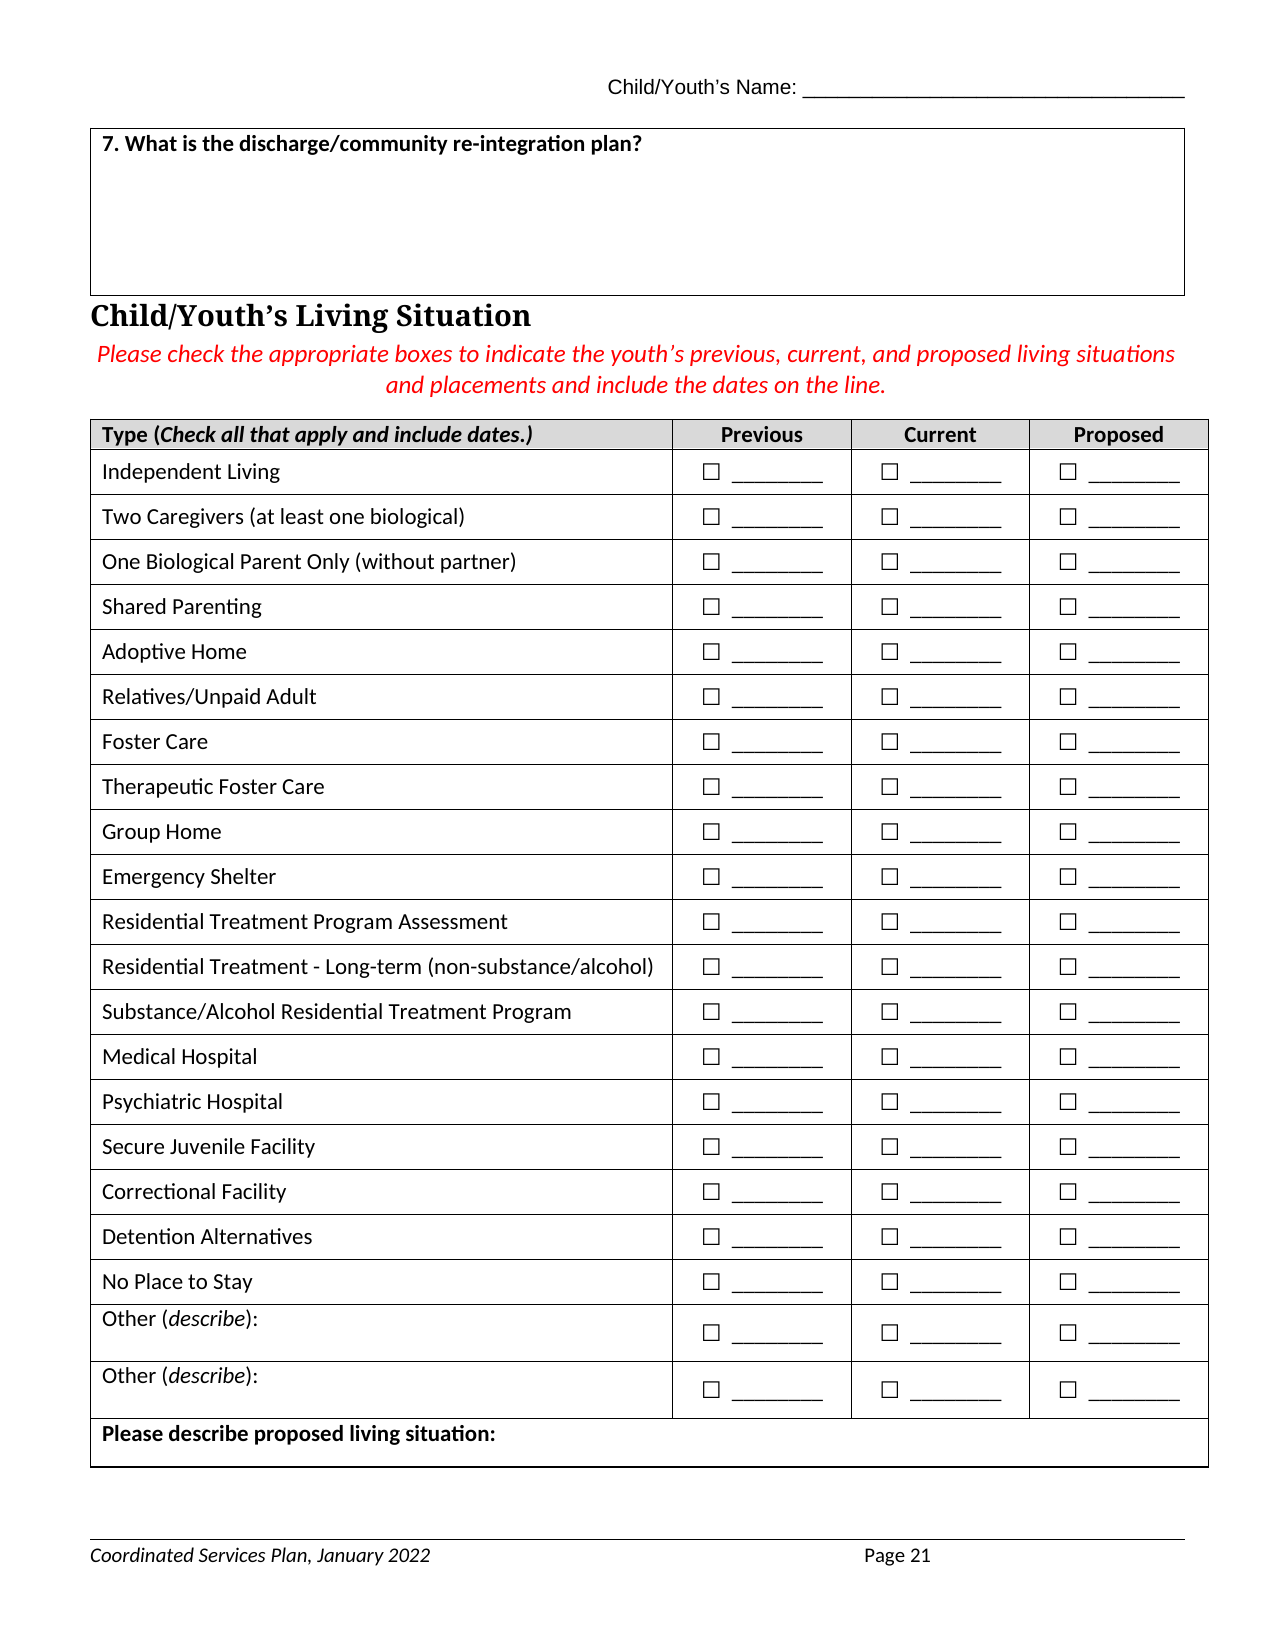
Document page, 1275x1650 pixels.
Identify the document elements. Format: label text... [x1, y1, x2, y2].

table_cell ☐ ________ [852, 1215, 1029, 1258]
table_cell Psychiatric Hospital [91, 1080, 672, 1123]
table_cell ☐ ________ [852, 675, 1029, 718]
table_cell Detention Alternatives [91, 1215, 672, 1258]
table_cell ☐ ________ [852, 1305, 1029, 1361]
table_cell ☐ ________ [1030, 1305, 1208, 1361]
table_cell ☐ ________ [852, 585, 1029, 628]
table_cell ☐ ________ [852, 765, 1029, 808]
table_cell ☐ ________ [852, 630, 1029, 673]
table_cell ☐ ________ [673, 1260, 851, 1303]
table_cell ☐ ________ [1030, 495, 1208, 538]
table_cell Foster Care [91, 720, 672, 763]
list Child/Youth’s Living Situation [90, 296, 1185, 335]
table_cell ☐ ________ [673, 1080, 851, 1123]
table_cell Other (describe): [91, 1362, 672, 1418]
table_cell 7. What is the discharge/community re-integration plan? [91, 129, 1184, 294]
table_cell ☐ ________ [852, 540, 1029, 583]
table_cell ☐ ________ [852, 1035, 1029, 1078]
table_cell ☐ ________ [1030, 990, 1208, 1033]
table_cell ☐ ________ [1030, 1170, 1208, 1213]
table_cell Other (describe): [91, 1305, 672, 1361]
table_cell Relatives/Unpaid Adult [91, 675, 672, 718]
table_cell ☐ ________ [1030, 945, 1208, 988]
table_cell Residential Treatment - Long-term (non-substance/alcohol) [91, 945, 672, 988]
table_cell ☐ ________ [852, 990, 1029, 1033]
table_cell ☐ ________ [673, 675, 851, 718]
table_cell Emergency Shelter [91, 855, 672, 898]
table_cell Medical Hospital [91, 1035, 672, 1078]
table_cell ☐ ________ [1030, 585, 1208, 628]
table_cell Therapeutic Foster Care [91, 765, 672, 808]
table_cell ☐ ________ [1030, 630, 1208, 673]
text Please check the appropriate boxes to indicate the youth’s previous, current, and proposed living situations and placements and include the dates on the line. [90, 338, 1185, 399]
table_cell ☐ ________ [673, 495, 851, 538]
table_cell ☐ ________ [1030, 1125, 1208, 1168]
table_cell ☐ ________ [673, 990, 851, 1033]
table_cell ☐ ________ [673, 945, 851, 988]
table_cell ☐ ________ [673, 1215, 851, 1258]
table_cell ☐ ________ [852, 720, 1029, 763]
table_cell ☐ ________ [852, 900, 1029, 943]
table_cell ☐ ________ [852, 1080, 1029, 1123]
table_cell ☐ ________ [1030, 1080, 1208, 1123]
table_cell ☐ ________ [673, 540, 851, 583]
table_cell ☐ ________ [852, 945, 1029, 988]
table_cell ☐ ________ [673, 720, 851, 763]
table_cell ☐ ________ [1030, 765, 1208, 808]
table_cell ☐ ________ [1030, 810, 1208, 853]
table_cell ☐ ________ [673, 1305, 851, 1361]
table_cell ☐ ________ [852, 810, 1029, 853]
table_cell ☐ ________ [1030, 720, 1208, 763]
table_cell ☐ ________ [673, 1125, 851, 1168]
table_cell ☐ ________ [673, 810, 851, 853]
table_cell ☐ ________ [852, 855, 1029, 898]
table_cell Group Home [91, 810, 672, 853]
table_cell No Place to Stay [91, 1260, 672, 1303]
table_header Previous [673, 420, 851, 448]
table_cell ☐ ________ [1030, 540, 1208, 583]
table_cell ☐ ________ [673, 855, 851, 898]
table_cell Correctional Facility [91, 1170, 672, 1213]
table_cell ☐ ________ [852, 495, 1029, 538]
table_cell Substance/Alcohol Residential Treatment Program [91, 990, 672, 1033]
table_cell ☐ ________ [1030, 450, 1208, 493]
table_cell ☐ ________ [852, 1125, 1029, 1168]
table_header Current [852, 420, 1029, 448]
table_cell ☐ ________ [673, 1362, 851, 1418]
table_cell Secure Juvenile Facility [91, 1125, 672, 1168]
table_cell Independent Living [91, 450, 672, 493]
table_cell Please describe proposed living situation: [91, 1419, 1208, 1466]
table_cell ☐ ________ [1030, 1035, 1208, 1078]
table_cell ☐ ________ [852, 450, 1029, 493]
table_cell Residential Treatment Program Assessment [91, 900, 672, 943]
table_cell ☐ ________ [1030, 1260, 1208, 1303]
table_cell Shared Parenting [91, 585, 672, 628]
table_cell One Biological Parent Only (without partner) [91, 540, 672, 583]
table_cell ☐ ________ [673, 900, 851, 943]
table_cell ☐ ________ [852, 1362, 1029, 1418]
table_cell ☐ ________ [1030, 675, 1208, 718]
table_cell ☐ ________ [673, 1035, 851, 1078]
table_cell ☐ ________ [1030, 855, 1208, 898]
table_cell ☐ ________ [673, 630, 851, 673]
table_cell ☐ ________ [673, 585, 851, 628]
table_cell ☐ ________ [852, 1260, 1029, 1303]
table_cell ☐ ________ [852, 1170, 1029, 1213]
table_cell ☐ ________ [1030, 1362, 1208, 1418]
table_cell ☐ ________ [1030, 900, 1208, 943]
table_header Type (Check all that apply and include dates.) [91, 420, 672, 448]
table_cell Adoptive Home [91, 630, 672, 673]
table_cell ☐ ________ [1030, 1215, 1208, 1258]
table_cell Two Caregivers (at least one biological) [91, 495, 672, 538]
table_cell ☐ ________ [673, 765, 851, 808]
table_cell ☐ ________ [673, 450, 851, 493]
table_header Proposed [1030, 420, 1208, 448]
table_cell ☐ ________ [673, 1170, 851, 1213]
